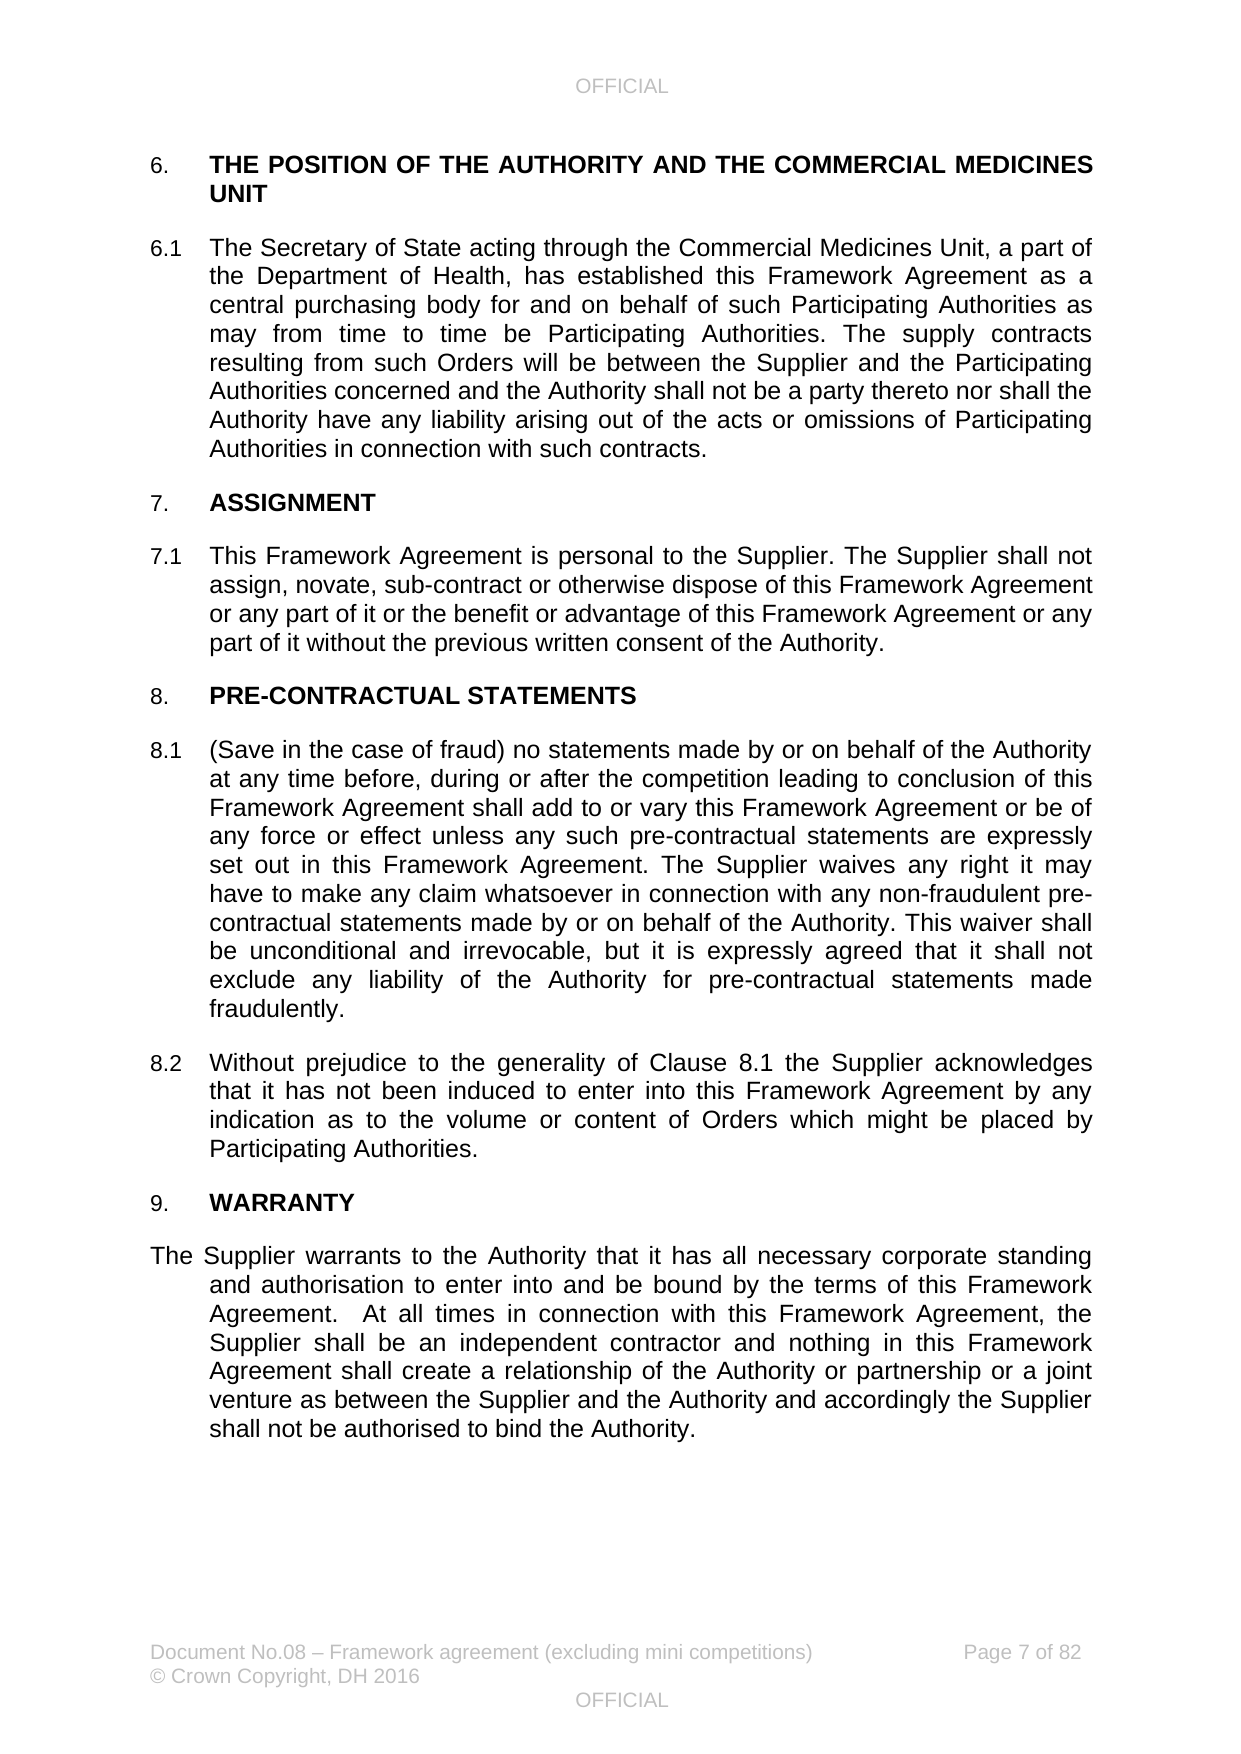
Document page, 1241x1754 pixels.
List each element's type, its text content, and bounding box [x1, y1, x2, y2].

text WARRANTY [150, 1187, 1094, 1216]
text Without prejudice to the generality of Clause 8.1 the Supplier acknowledges that it has not been induced to enter into this Framework Agreement by any indication as to the volume or content of Orders which might be placed by Participating Authorities. [150, 1047, 1094, 1162]
text (Save in the case of fraud) no statements made by or on behalf of the Authority at any time before, during or after the competition leading to conclusion of this Framework Agreement shall add to or vary this Framework Agreement or be of any force or effect unless any such pre-contractual statements are expressly set out in this Framework Agreement. The Supplier waives any right it may have to make any claim whatsoever in connection with any non-fraudulent pre-contractual statements made by or on behalf of the Authority. This waiver shall be unconditional and irrevocable, but it is expressly agreed that it shall not exclude any liability of the Authority for pre-contractual statements made fraudulently. [150, 735, 1094, 1022]
text THE POSITION OF THE AUTHORITY AND THE Commercial Medicines Unit [150, 150, 1094, 207]
text PRE-CONTRACTUAL STATEMENTS [150, 681, 1094, 710]
list The Supplier warrants to the Authority that it has all necessary corporate standing and authorisation to enter into and be bound by the terms of this Framework Agreement. At all times in connection with this Framework Agreement, the Supplier shall be an independent contractor and nothing in this Framework Agreement shall create a relationship of the Authority or partnership or a joint venture as between the Supplier and the Authority and accordingly the Supplier shall not be authorised to bind the Authority. [150, 1241, 1094, 1442]
text The Secretary of State acting through the Commercial Medicines Unit, a part of the Department of Health, has established this Framework Agreement as a central purchasing body for and on behalf of such Participating Authorities as may from time to time be Participating Authorities. The supply contracts resulting from such Orders will be between the Supplier and the Participating Authorities concerned and the Authority shall not be a party thereto nor shall the Authority have any liability arising out of the acts or omissions of Participating Authorities in connection with such contracts. [150, 232, 1094, 462]
text ASSIGNMENT [150, 487, 1094, 516]
text This Framework Agreement is personal to the Supplier. The Supplier shall not assign, novate, sub-contract or otherwise dispose of this Framework Agreement or any part of it or the benefit or advantage of this Framework Agreement or any part of it without the previous written consent of the Authority. [150, 541, 1094, 656]
